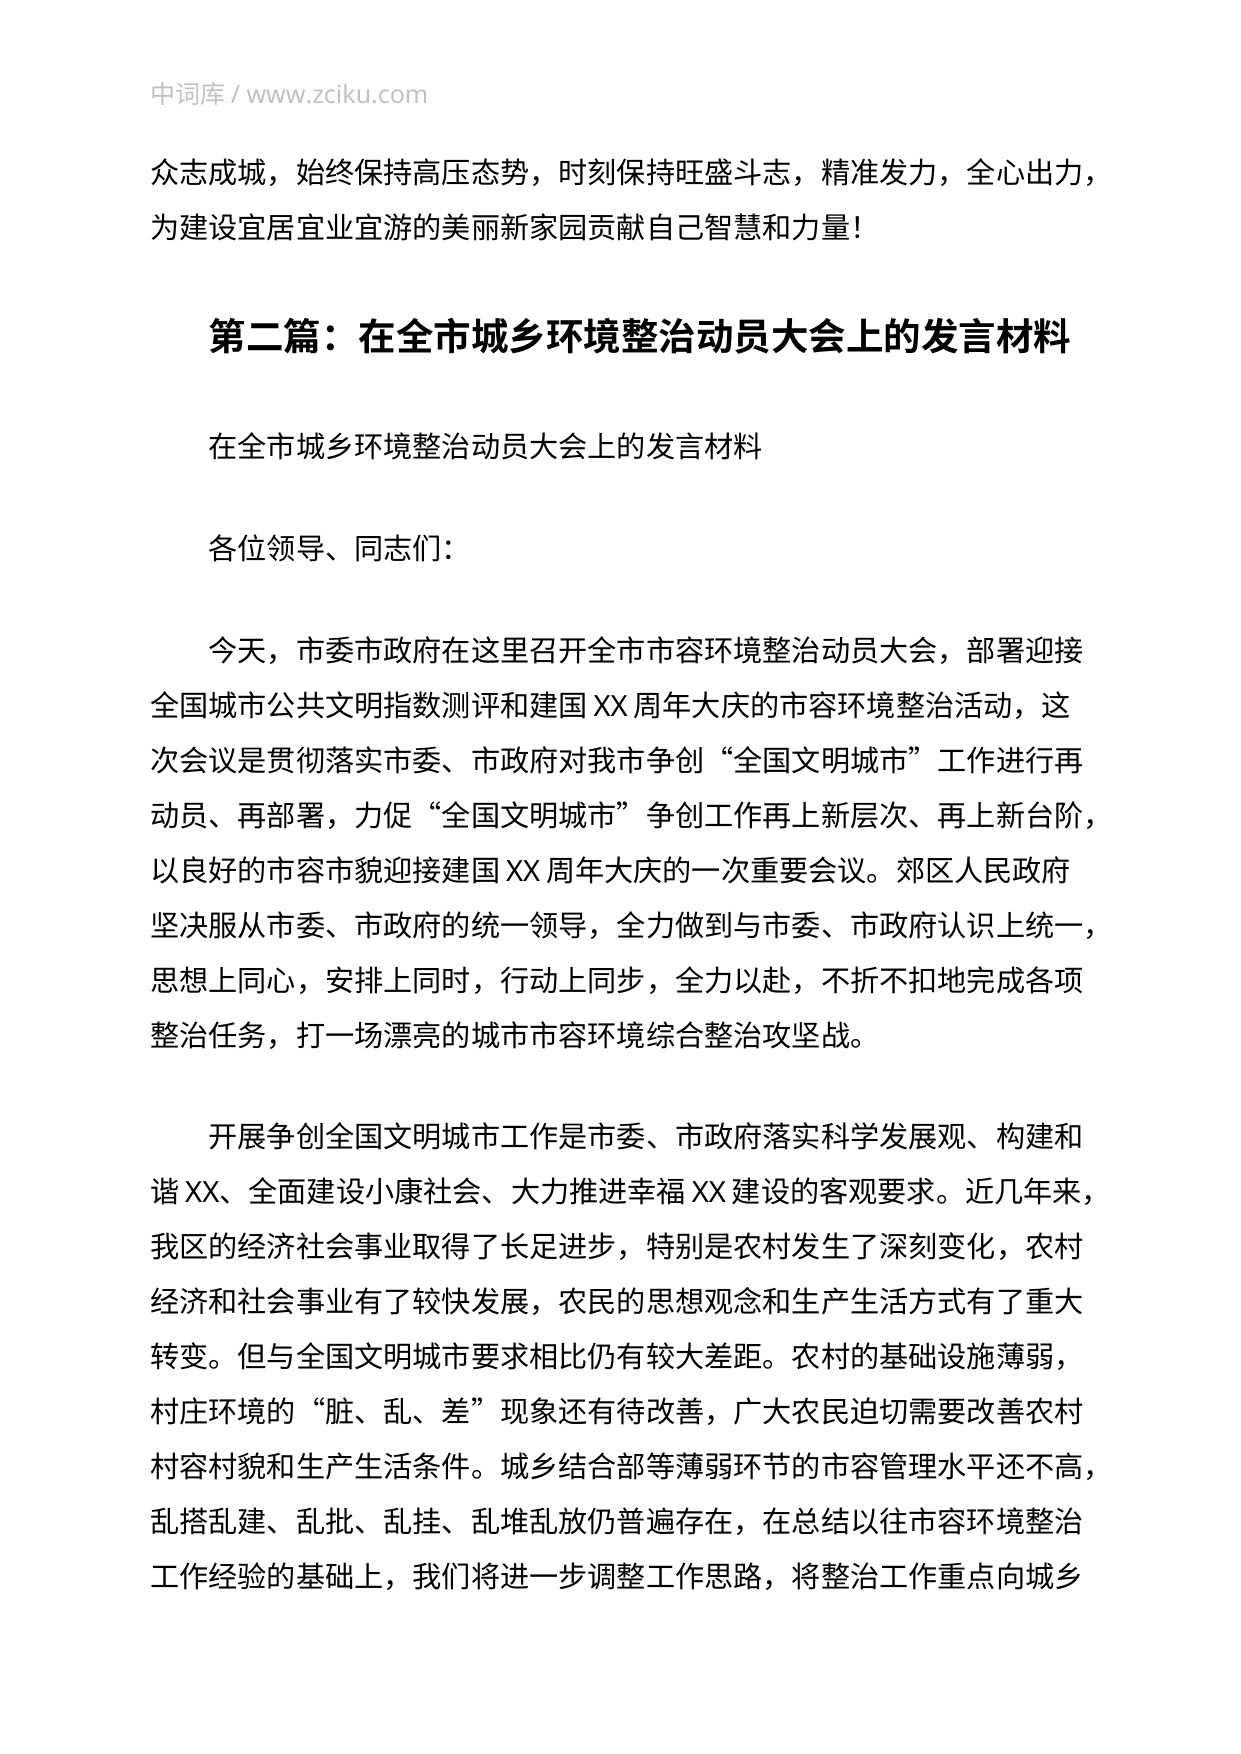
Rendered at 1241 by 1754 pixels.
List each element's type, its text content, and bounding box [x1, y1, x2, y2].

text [150, 150, 1090, 247]
text 今天，市委市政府在这里召开全市市容环境整治动员大会，部署迎接全国城市公共文明指数测评和建国XX周年大庆的市容环境整治活动，这次会议是贯彻落实市委、市政府对我市争创“全国文明城市”工作进行再动员、再部署，力促“全国文明城市”争创工作再上新层次、再上新台阶，以良好的市容市貌迎接建国XX周年大庆的一次重要会议。郊区人民政府坚决服从市委、市政府的统一领导，全力做到与市委、市政府认识上统一，思想上同心，安排上同时，行动上同步，全力以赴，不折不扣地完成各项整治任务，打一场漂亮的城市市容环境综合整治攻坚战。 [150, 628, 1090, 1054]
text 各位领导、同志们： [150, 526, 1090, 568]
text 在全市城乡环境整治动员大会上的发言材料 [150, 424, 1090, 466]
text 第二篇：在全市城乡环境整治动员大会上的发言材料 [150, 307, 1090, 361]
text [150, 1114, 1090, 1595]
